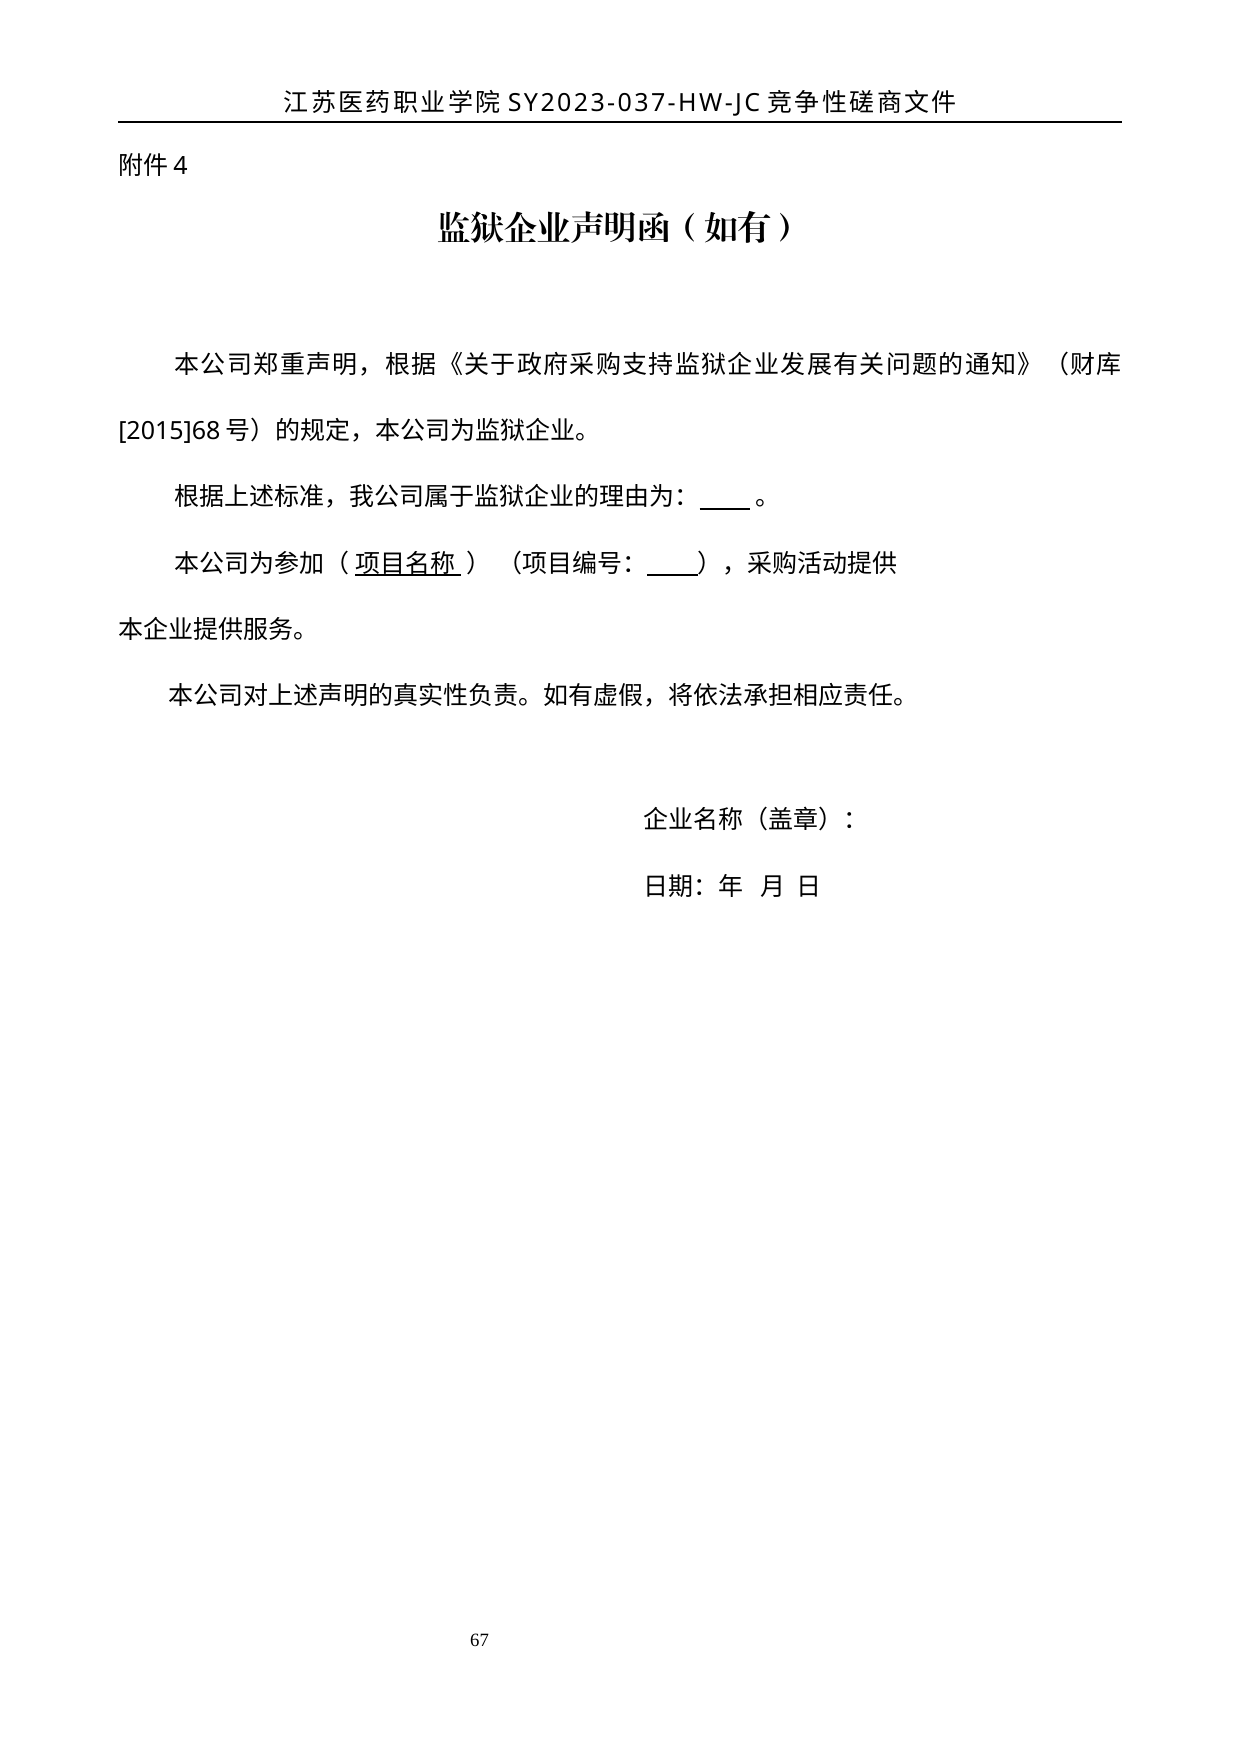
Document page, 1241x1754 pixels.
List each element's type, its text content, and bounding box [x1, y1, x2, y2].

text 附件4 [118, 131, 1122, 197]
text 企业名称（盖章）： [118, 785, 1122, 851]
text 根据上述标准，我公司属于监狱企业的理由为： 。 [118, 462, 1122, 528]
text 本企业提供服务。 [118, 594, 1122, 661]
text 本公司对上述声明的真实性负责。如有虚假，将依法承担相应责任。 [118, 661, 1122, 727]
text 本公司为参加（ 项目名称 ） （项目编号： ），采购活动提供 [118, 528, 1122, 594]
text 日期：年 月 日 [118, 851, 1122, 917]
text 监狱企业声明函（如有） [118, 197, 1122, 263]
text 本公司郑重声明，根据《关于政府采购支持监狱企业发展有关问题的通知》（财库[2015]68号）的规定，本公司为监狱企业。 [118, 329, 1122, 462]
